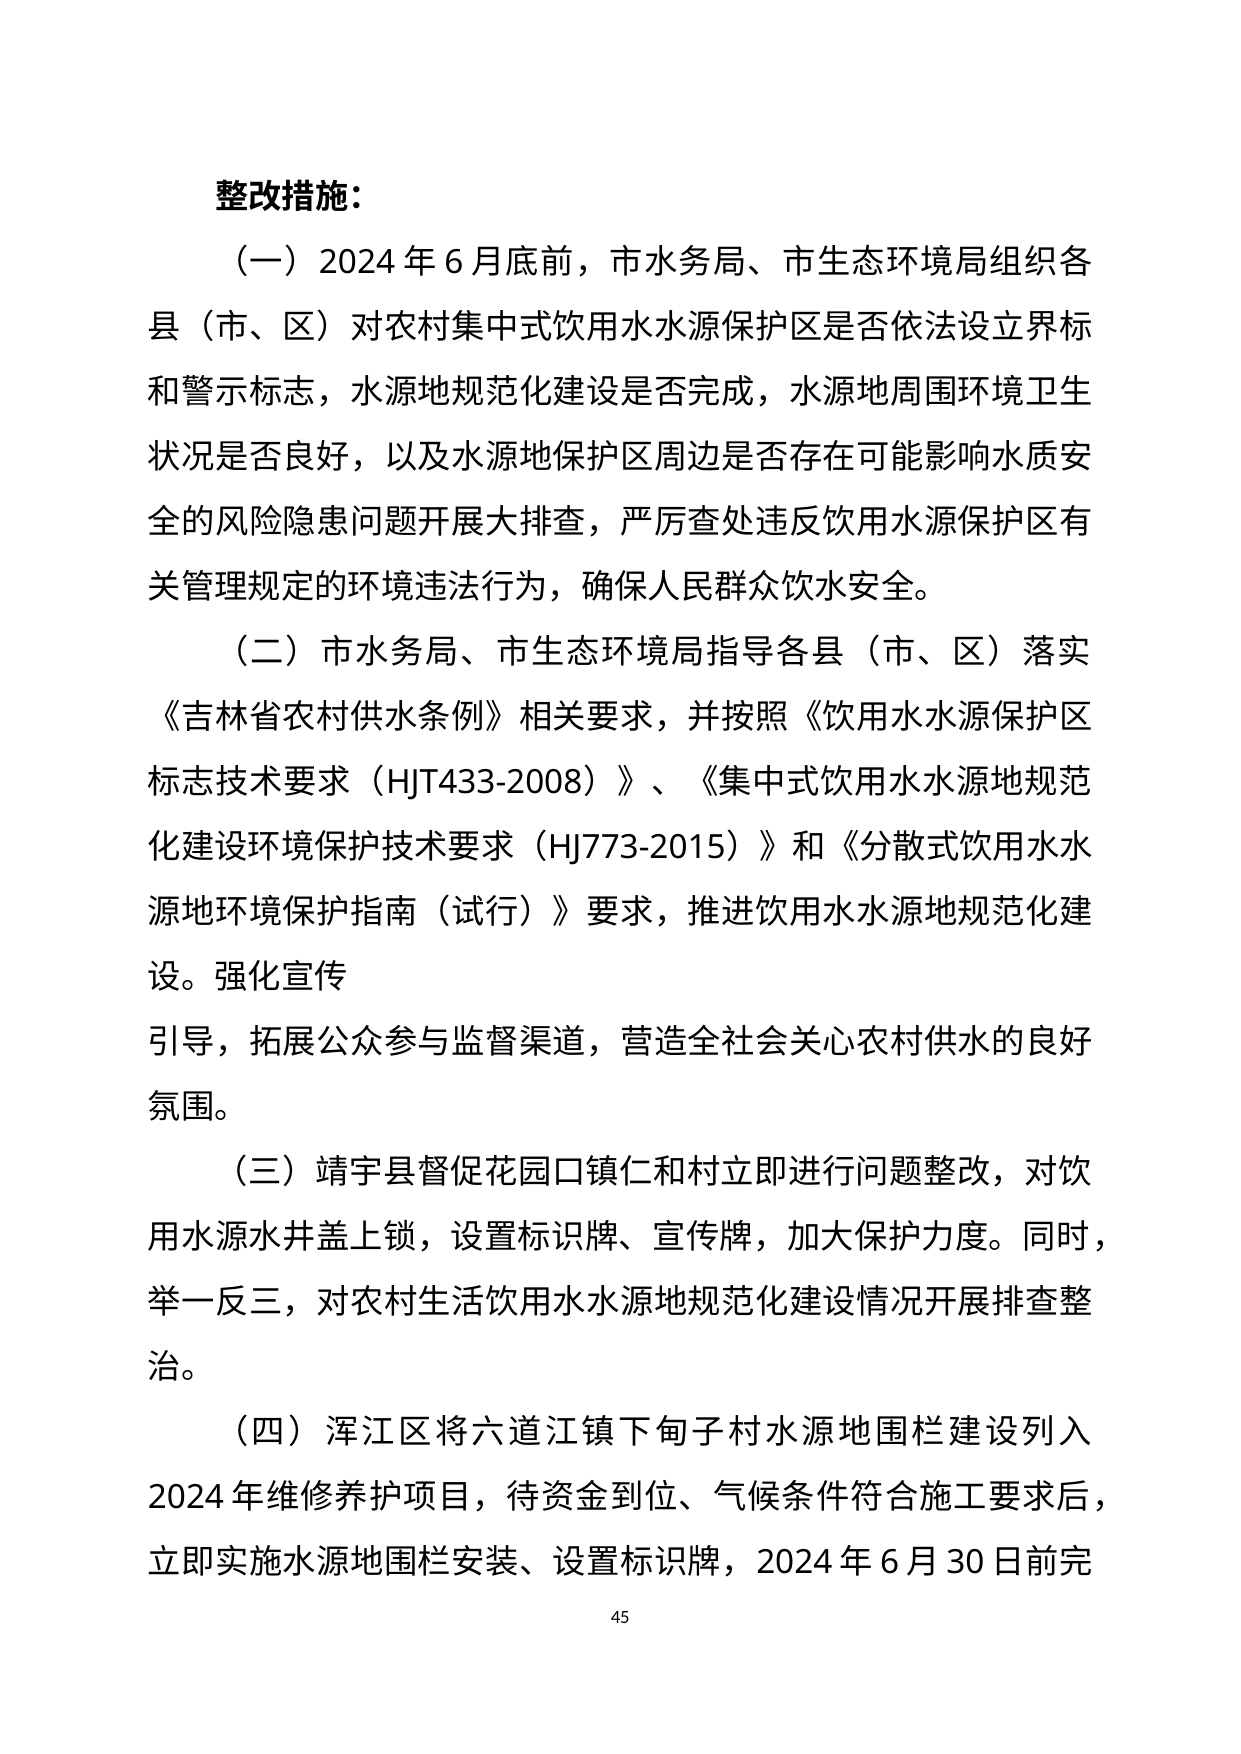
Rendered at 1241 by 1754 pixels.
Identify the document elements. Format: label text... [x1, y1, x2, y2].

text 引导，拓展公众参与监督渠道，营造全社会关心农村供水的良好氛围。 [148, 1006, 1092, 1136]
text （一）2024年6月底前，市水务局、市生态环境局组织各县（市、区）对农村集中式饮用水水源保护区是否依法设立界标和警示标志，水源地规范化建设是否完成，水源地周围环境卫生状况是否良好，以及水源地保护区周边是否存在可能影响水质安全的风险隐患问题开展大排查，严厉查处违反饮用水源保护区有关管理规定的环境违法行为，确保人民群众饮水安全。 [148, 226, 1092, 616]
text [148, 1396, 1092, 1591]
text 整改措施： [148, 161, 1092, 226]
text （三）靖宇县督促花园口镇仁和村立即进行问题整改，对饮用水源水井盖上锁，设置标识牌、宣传牌，加大保护力度。同时，举一反三，对农村生活饮用水水源地规范化建设情况开展排查整治。 [148, 1136, 1092, 1396]
text （二）市水务局、市生态环境局指导各县（市、区）落实《吉林省农村供水条例》相关要求，并按照《饮用水水源保护区标志技术要求（HJT433-2008）》、《集中式饮用水水源地规范化建设环境保护技术要求（HJ773-2015）》和《分散式饮用水水源地环境保护指南（试行）》要求，推进饮用水水源地规范化建设。强化宣传 [148, 616, 1092, 1006]
